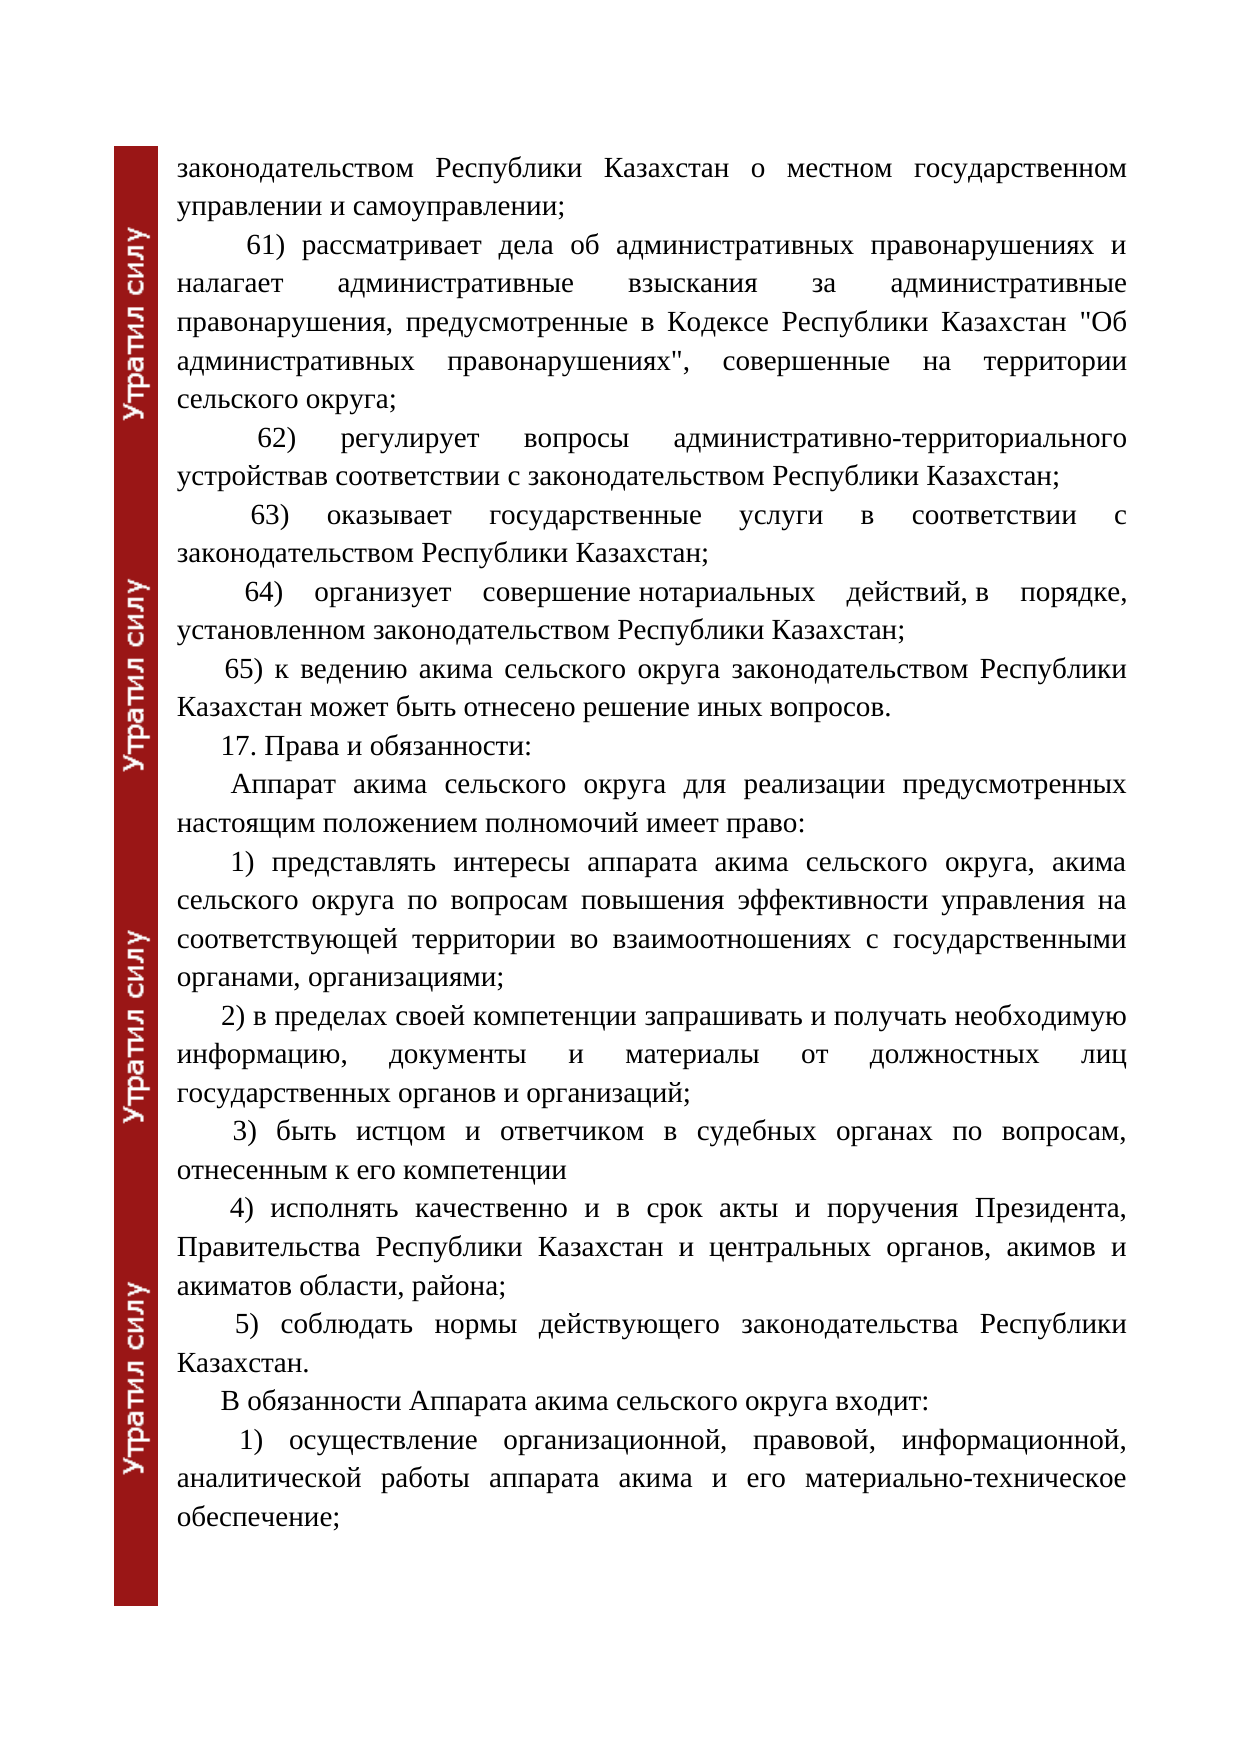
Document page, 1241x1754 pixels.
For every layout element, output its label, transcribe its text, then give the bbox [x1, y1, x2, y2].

text 64) организует совершение нотариальных действий, в порядке, установленном законодательством Республики Казахстан; [112, 574, 1128, 646]
picture [114, 1532, 158, 1606]
text 63) оказывает государственные услуги в соответствии с законодательством Республики Казахстан; [112, 497, 1128, 569]
text 4) исполнять качественно и в срок акты и поручения Президента, Правительства Республики Казахстан и центральных органов, акимов и акиматов области, района; [112, 1191, 1128, 1301]
text 3) быть истцом и ответчиком в судебных органах по вопросам, отнесенным к его компетенции [112, 1113, 1128, 1186]
picture [114, 222, 158, 227]
text В обязанности Аппарата акима сельского округа входит: [112, 1383, 1128, 1417]
text 65) к ведению акима сельского округа законодательством Республики Казахстан может быть отнесено решение иных вопросов. [112, 651, 1128, 723]
picture [114, 839, 158, 844]
picture [114, 1186, 158, 1191]
text 62) регулирует вопросы административно-территориального устройствав соответствии с законодательством Республики Казахстан; [112, 420, 1128, 492]
picture [114, 1301, 158, 1306]
picture [114, 415, 158, 420]
text 17. Права и обязанности: [112, 728, 1128, 762]
picture [114, 569, 158, 574]
picture [114, 1417, 158, 1422]
text 5) соблюдать нормы действующего законодательства Республики Казахстан. [112, 1306, 1128, 1378]
picture [114, 762, 158, 767]
picture [114, 1378, 158, 1383]
picture [114, 1108, 158, 1113]
text 2) в пределах своей компетенции запрашивать и получать необходимую информацию, документы и материалы от должностных лиц государственных органов и организаций; [112, 998, 1128, 1108]
picture [114, 146, 158, 150]
picture [114, 993, 158, 998]
text Аппарат акима сельского округа для реализации предусмотренных настоящим положением полномочий имеет право: [112, 767, 1128, 839]
text 1) представлять интересы аппарата акима сельского округа, акима сельского округа по вопросам повышения эффективности управления на соответствующей территории во взаимоотношениях с государственными органами, организациями; [112, 844, 1128, 993]
picture [114, 723, 158, 728]
text 1) осуществление организационной, правовой, информационной, аналитической работы аппарата акима и его материально-техническое обеспечение; [112, 1422, 1128, 1532]
text 61) рассматривает дела об административных правонарушениях и налагает административные взыскания за административные правонарушения, предусмотренные в Кодексе Республики Казахстан "Об административных правонарушениях", совершенные на территории сельского округа; [112, 227, 1128, 415]
picture [114, 492, 158, 497]
picture [114, 646, 158, 651]
